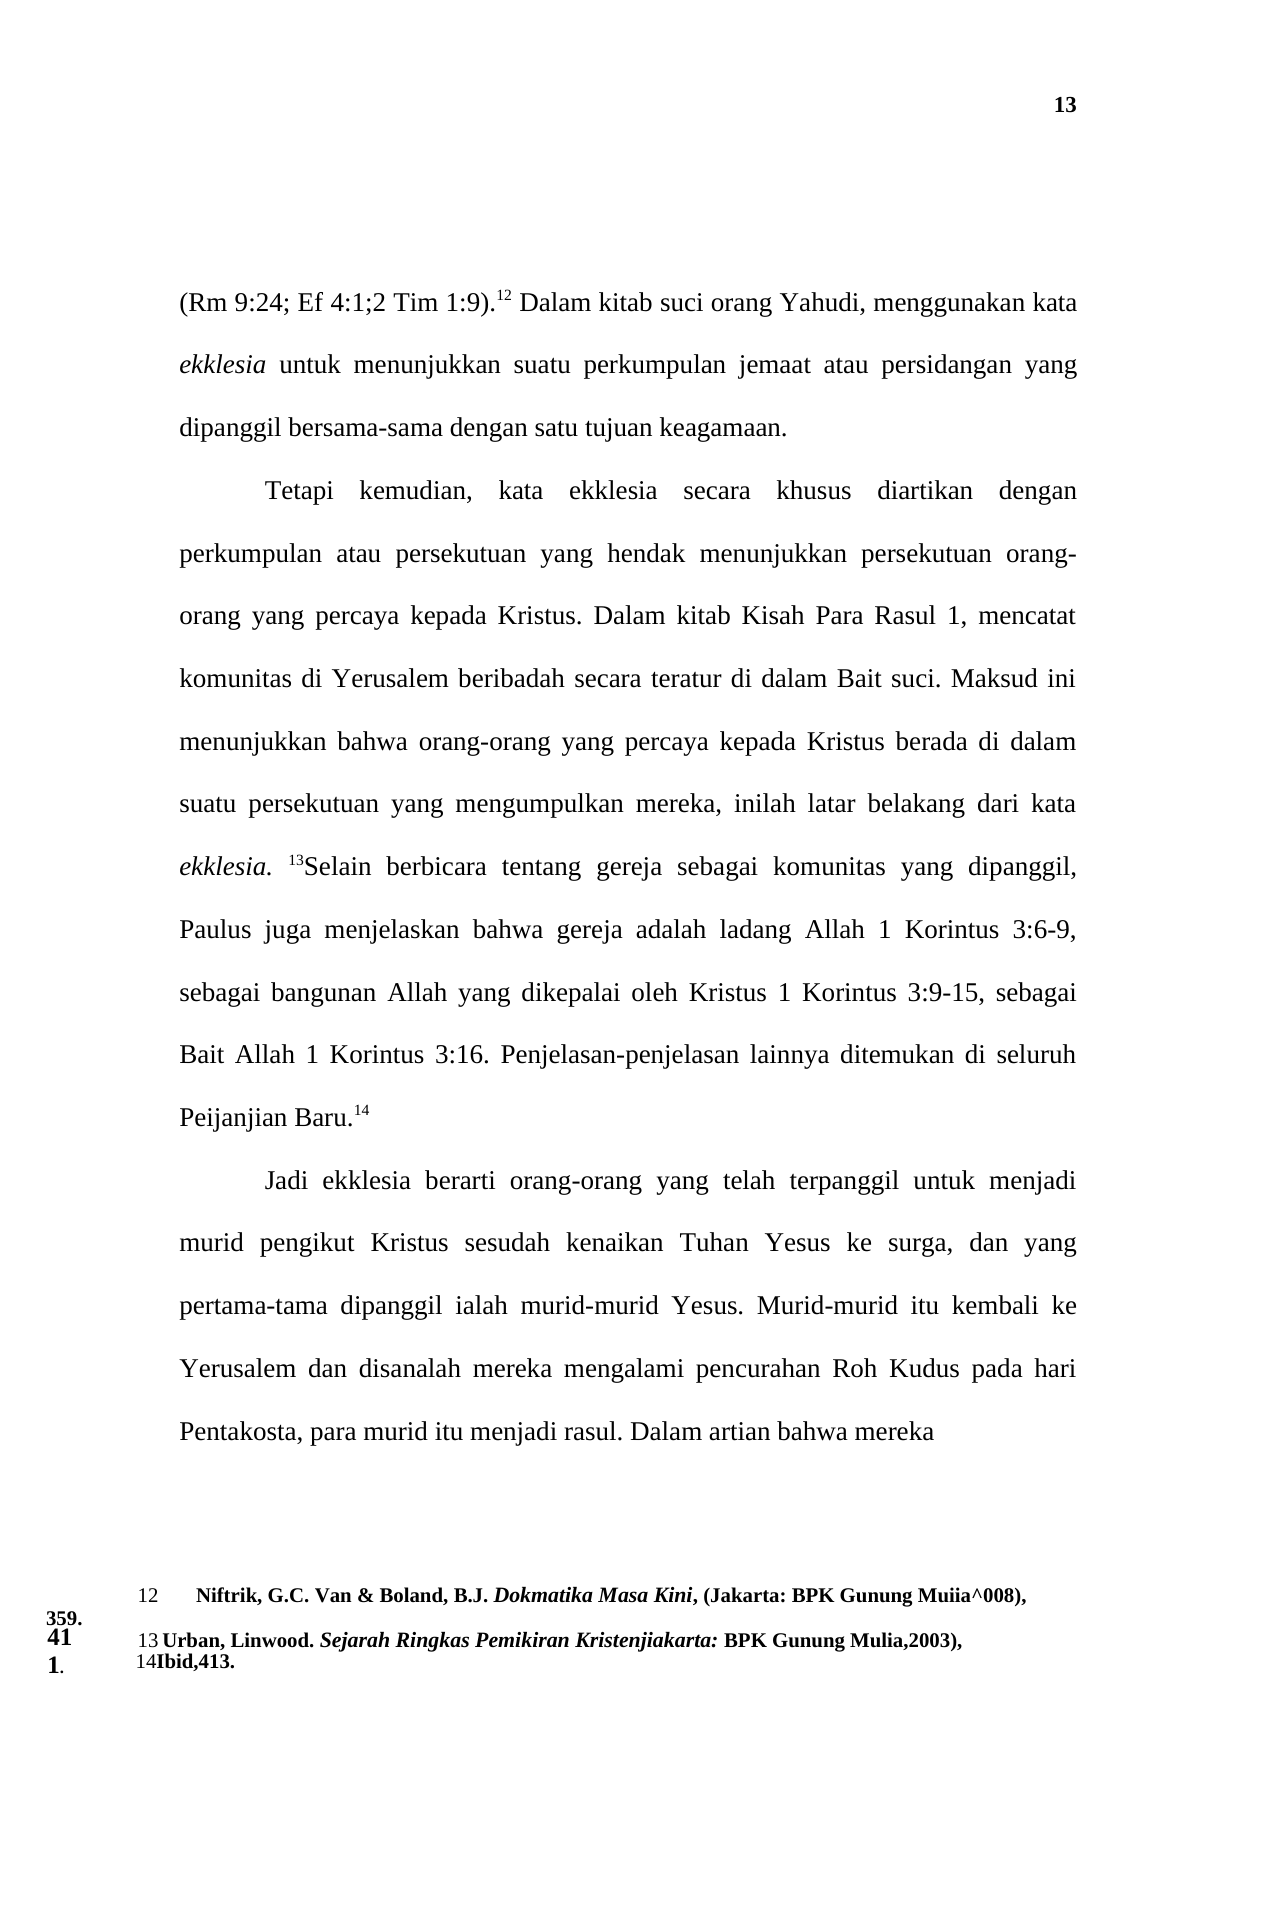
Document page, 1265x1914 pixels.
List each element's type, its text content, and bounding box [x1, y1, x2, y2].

text (Rm 9:24; Ef 4:1;2 Tim 1:9). Dalam kitab suci orang Yahudi, menggunakan kata ekklesia untuk menunjukkan suatu perkumpulan jemaat atau persidangan yang dipanggil bersama-sama dengan satu tujuan keagamaan. [179, 261, 1078, 449]
text Jadi ekklesia berarti orang-orang yang telah terpanggil untuk menjadi murid pengikut Kristus sesudah kenaikan Tuhan Yesus ke surga, dan yang pertama-tama dipanggil ialah murid-murid Yesus. Murid-murid itu kembali ke Yerusalem dan disanalah mereka mengalami pencurahan Roh Kudus pada hari Pentakosta, para murid itu menjadi rasul. Dalam artian bahwa mereka [179, 1139, 1078, 1453]
text Tetapi kemudian, kata ekklesia secara khusus diartikan dengan perkumpulan atau persekutuan yang hendak menunjukkan persekutuan orang-orang yang percaya kepada Kristus. Dalam kitab Kisah Para Rasul 1, mencatat komunitas di Yerusalem beribadah secara teratur di dalam Bait suci. Maksud ini menunjukkan bahwa orang-orang yang percaya kepada Kristus berada di dalam suatu persekutuan yang mengumpulkan mereka, inilah latar belakang dari kata ekklesia. Selain berbicara tentang gereja sebagai komunitas yang dipanggil, Paulus juga menjelaskan bahwa gereja adalah ladang Allah 1 Korintus 3:6-9, sebagai bangunan Allah yang dikepalai oleh Kristus 1 Korintus 3:9-15, sebagai Bait Allah 1 Korintus 3:16. Penjelasan-penjelasan lainnya ditemukan di seluruh Peijanjian Baru. [179, 449, 1078, 1139]
